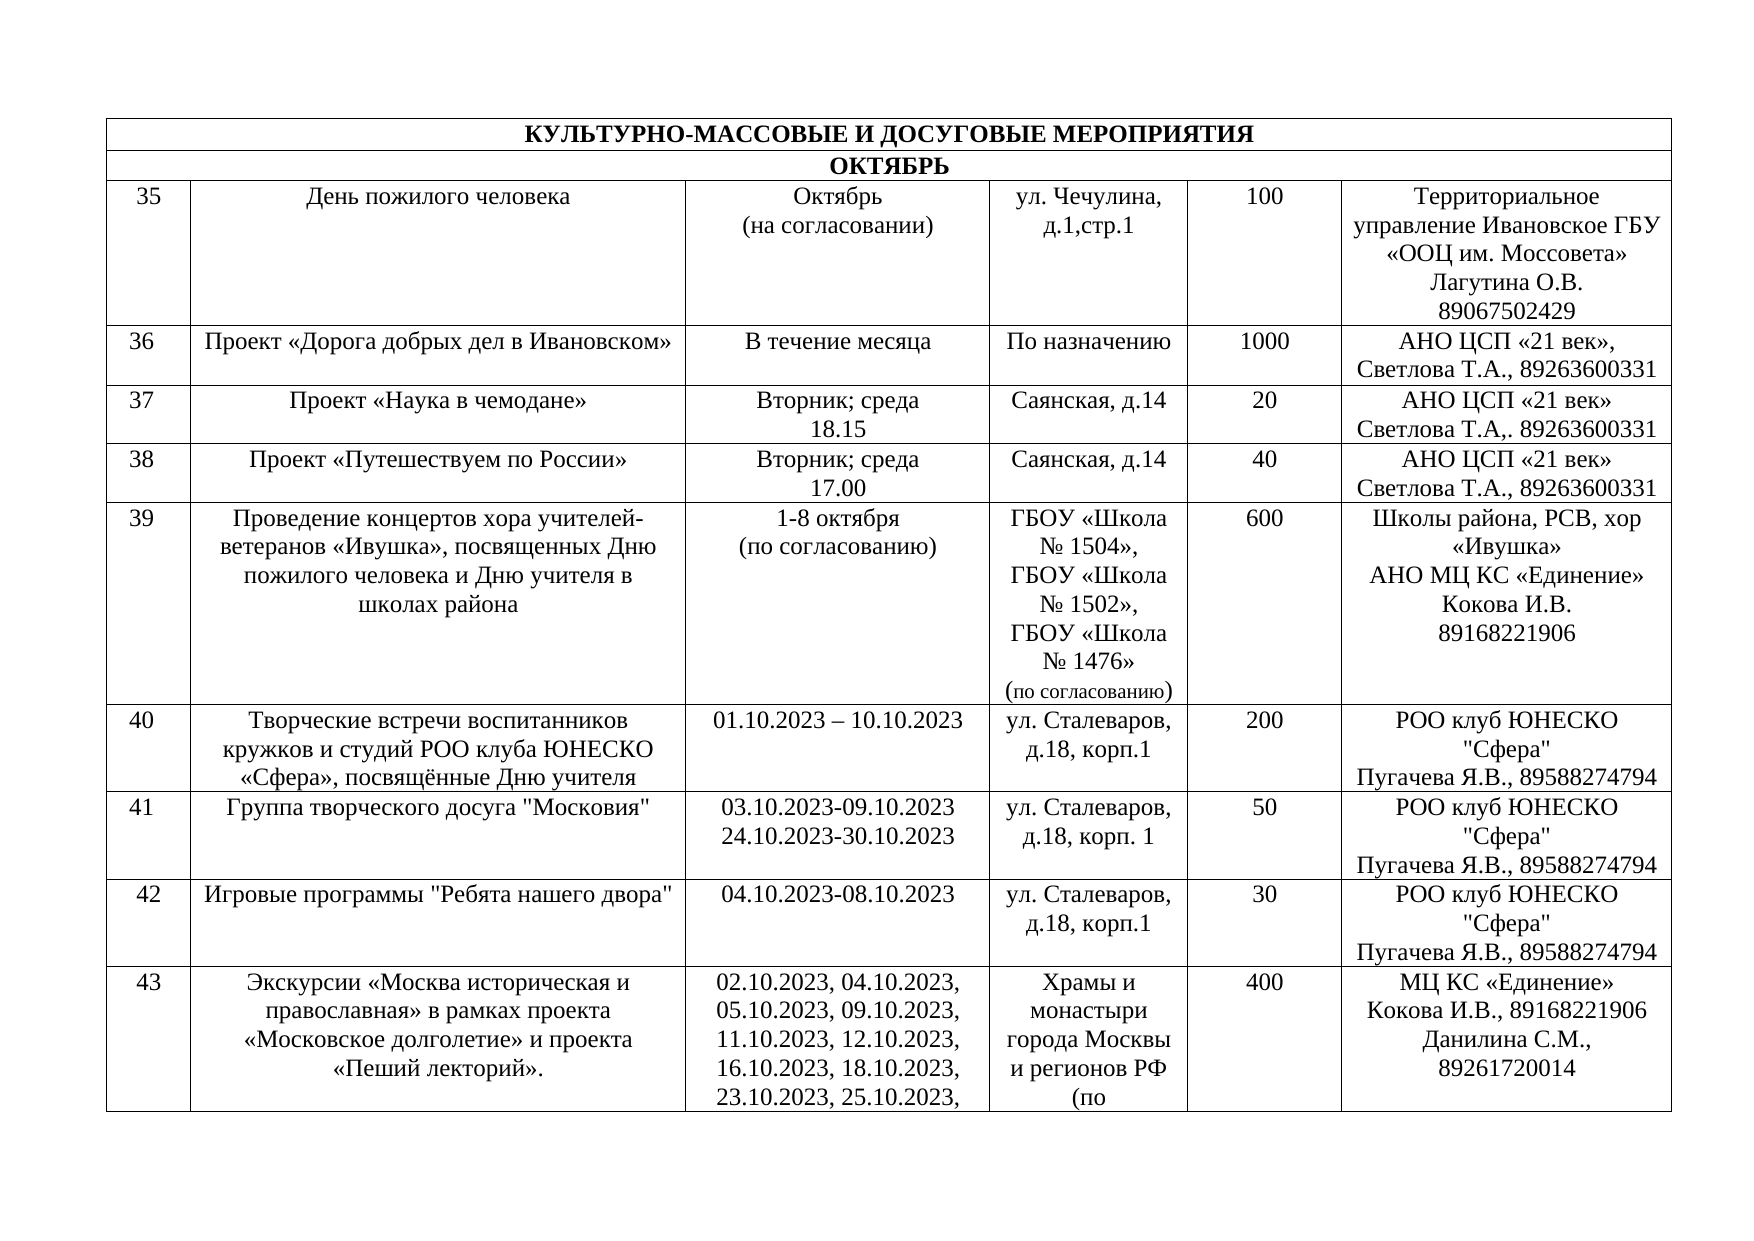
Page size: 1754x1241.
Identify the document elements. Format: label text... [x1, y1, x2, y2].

table_cell 01.10.2023 – 10.10.2023 [686, 705, 989, 791]
table_cell 39 [107, 503, 190, 704]
table_cell 36 [107, 326, 190, 384]
table_cell 600 [1188, 503, 1341, 704]
table_cell 200 [1188, 705, 1341, 791]
table_cell 43 [107, 967, 190, 1111]
table_cell 50 [1188, 792, 1341, 878]
table_cell ул. Сталеваров, д.18, корп.1 [990, 880, 1187, 966]
table_cell Проведение концертов хора учителей-ветеранов «Ивушка», посвященных Дню пожилого человека и Дню учителя в школах района [191, 503, 685, 704]
table_cell Территориальное управление Ивановское ГБУ «ООЦ им. Моссовета» Лагутина О.В. 89067502429 [1342, 181, 1671, 325]
table_cell Школы района, РСВ, хор «Ивушка» АНО МЦ КС «Единение» Кокова И.В. 89168221906 [1342, 503, 1671, 704]
table_cell 30 [1188, 880, 1341, 966]
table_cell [686, 967, 989, 1111]
table_cell ул. Сталеваров, д.18, корп. 1 [990, 792, 1187, 878]
table_cell 1-8 октября (по согласованию) [686, 503, 989, 704]
table_cell РОО клуб ЮНЕСКО "Сфера" Пугачева Я.В., 89588274794 [1342, 705, 1671, 791]
table_cell ул. Чечулина, д.1,стр.1 [990, 181, 1187, 325]
table_cell АНО ЦСП «21 век» Светлова Т.А,. 89263600331 [1342, 386, 1671, 443]
table_cell Проект «Дорога добрых дел в Ивановском» [191, 326, 685, 384]
table_cell РОО клуб ЮНЕСКО "Сфера" Пугачева Я.В., 89588274794 [1342, 880, 1671, 966]
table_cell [1342, 967, 1671, 1111]
table_cell АНО ЦСП «21 век» Светлова Т.А., 89263600331 [1342, 444, 1671, 502]
table_cell Октябрь (на согласовании) [686, 181, 989, 325]
table_cell АНО ЦСП «21 век», Светлова Т.А., 89263600331 [1342, 326, 1671, 384]
table_cell Вторник; среда 17.00 [686, 444, 989, 502]
table_cell 100 [1188, 181, 1341, 325]
table_cell 35 [107, 181, 190, 325]
table_cell Творческие встречи воспитанников кружков и студий РОО клуба ЮНЕСКО «Сфера», посвящённые Дню учителя [191, 705, 685, 791]
table_cell 41 [107, 792, 190, 878]
table_cell КУЛЬТУРНО-МАССОВЫЕ И ДОСУГОВЫЕ МЕРОПРИЯТИЯ [107, 119, 1671, 150]
table_cell Проект «Путешествуем по России» [191, 444, 685, 502]
table_cell Саянская, д.14 [990, 386, 1187, 443]
table_cell Игровые программы "Ребята нашего двора" [191, 880, 685, 966]
table_cell По назначению [990, 326, 1187, 384]
table_cell 04.10.2023-08.10.2023 [686, 880, 989, 966]
table_cell 38 [107, 444, 190, 502]
table_cell 1000 [1188, 326, 1341, 384]
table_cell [990, 967, 1187, 1111]
table_cell ГБОУ «Школа № 1504», ГБОУ «Школа № 1502», ГБОУ «Школа № 1476» (по согласованию) [990, 503, 1187, 704]
table_cell РОО клуб ЮНЕСКО "Сфера" Пугачева Я.В., 89588274794 [1342, 792, 1671, 878]
table_cell 40 [1188, 444, 1341, 502]
table_cell 37 [107, 386, 190, 443]
table_cell Саянская, д.14 [990, 444, 1187, 502]
table_cell 40 [107, 705, 190, 791]
table_cell Вторник; среда 18.15 [686, 386, 989, 443]
table_cell 400 [1188, 967, 1341, 1111]
table_cell ул. Сталеваров, д.18, корп.1 [990, 705, 1187, 791]
table_cell 42 [107, 880, 190, 966]
table_cell День пожилого человека [191, 181, 685, 325]
table_cell В течение месяца [686, 326, 989, 384]
table_cell Проект «Наука в чемодане» [191, 386, 685, 443]
table_cell 03.10.2023-09.10.2023 24.10.2023-30.10.2023 [686, 792, 989, 878]
table_cell Группа творческого досуга "Московия" [191, 792, 685, 878]
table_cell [191, 967, 685, 1111]
table_cell 20 [1188, 386, 1341, 443]
table_cell ОКТЯБРЬ [107, 151, 1671, 180]
